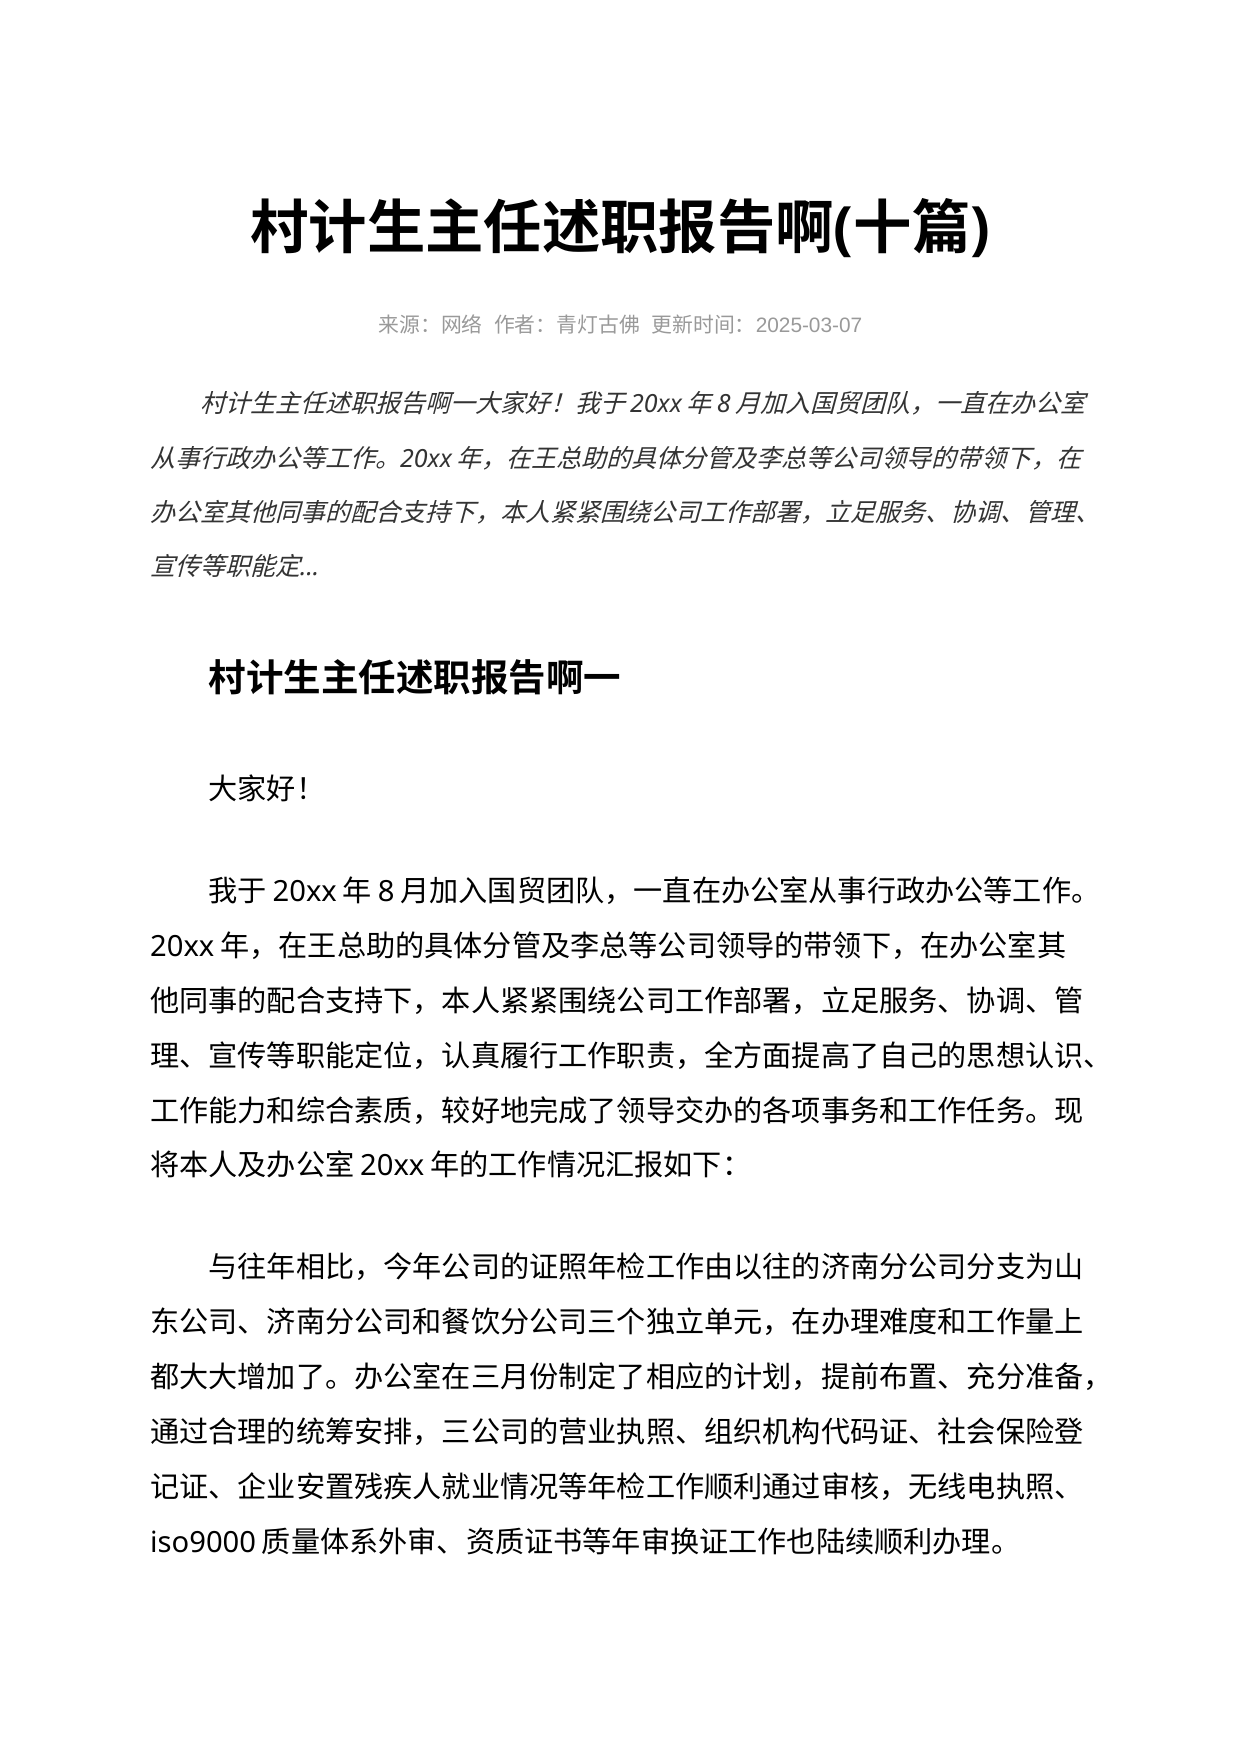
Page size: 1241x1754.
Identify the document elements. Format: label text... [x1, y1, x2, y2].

text 村计生主任述职报告啊一大家好！我于20xx年8月加入国贸团队，一直在办公室从事行政办公等工作。20xx年，在王总助的具体分管及李总等公司领导的带领下，在办公室其他同事的配合支持下，本人紧紧围绕公司工作部署，立足服务、协调、管理、宣传等职能定... [150, 384, 1090, 583]
text 大家好！ [150, 766, 1090, 808]
subtitle 村计生主任述职报告啊(十篇) [150, 181, 1090, 266]
text 来源：网络 作者：青灯古佛 更新时间：2025-03-07 [150, 313, 1090, 337]
text 与往年相比，今年公司的证照年检工作由以往的济南分公司分支为山东公司、济南分公司和餐饮分公司三个独立单元，在办理难度和工作量上都大大增加了。办公室在三月份制定了相应的计划，提前布置、充分准备，通过合理的统筹安排，三公司的营业执照、组织机构代码证、社会保险登记证、企业安置残疾人就业情况等年检工作顺利通过审核，无线电执照、iso9000质量体系外审、资质证书等年审换证工作也陆续顺利办理。 [150, 1244, 1090, 1561]
text 我于20xx年8月加入国贸团队，一直在办公室从事行政办公等工作。20xx年，在王总助的具体分管及李总等公司领导的带领下，在办公室其他同事的配合支持下，本人紧紧围绕公司工作部署，立足服务、协调、管理、宣传等职能定位，认真履行工作职责，全方面提高了自己的思想认识、工作能力和综合素质，较好地完成了领导交办的各项事务和工作任务。现将本人及办公室20xx年的工作情况汇报如下： [150, 867, 1090, 1184]
text 村计生主任述职报告啊一 [150, 648, 1090, 702]
